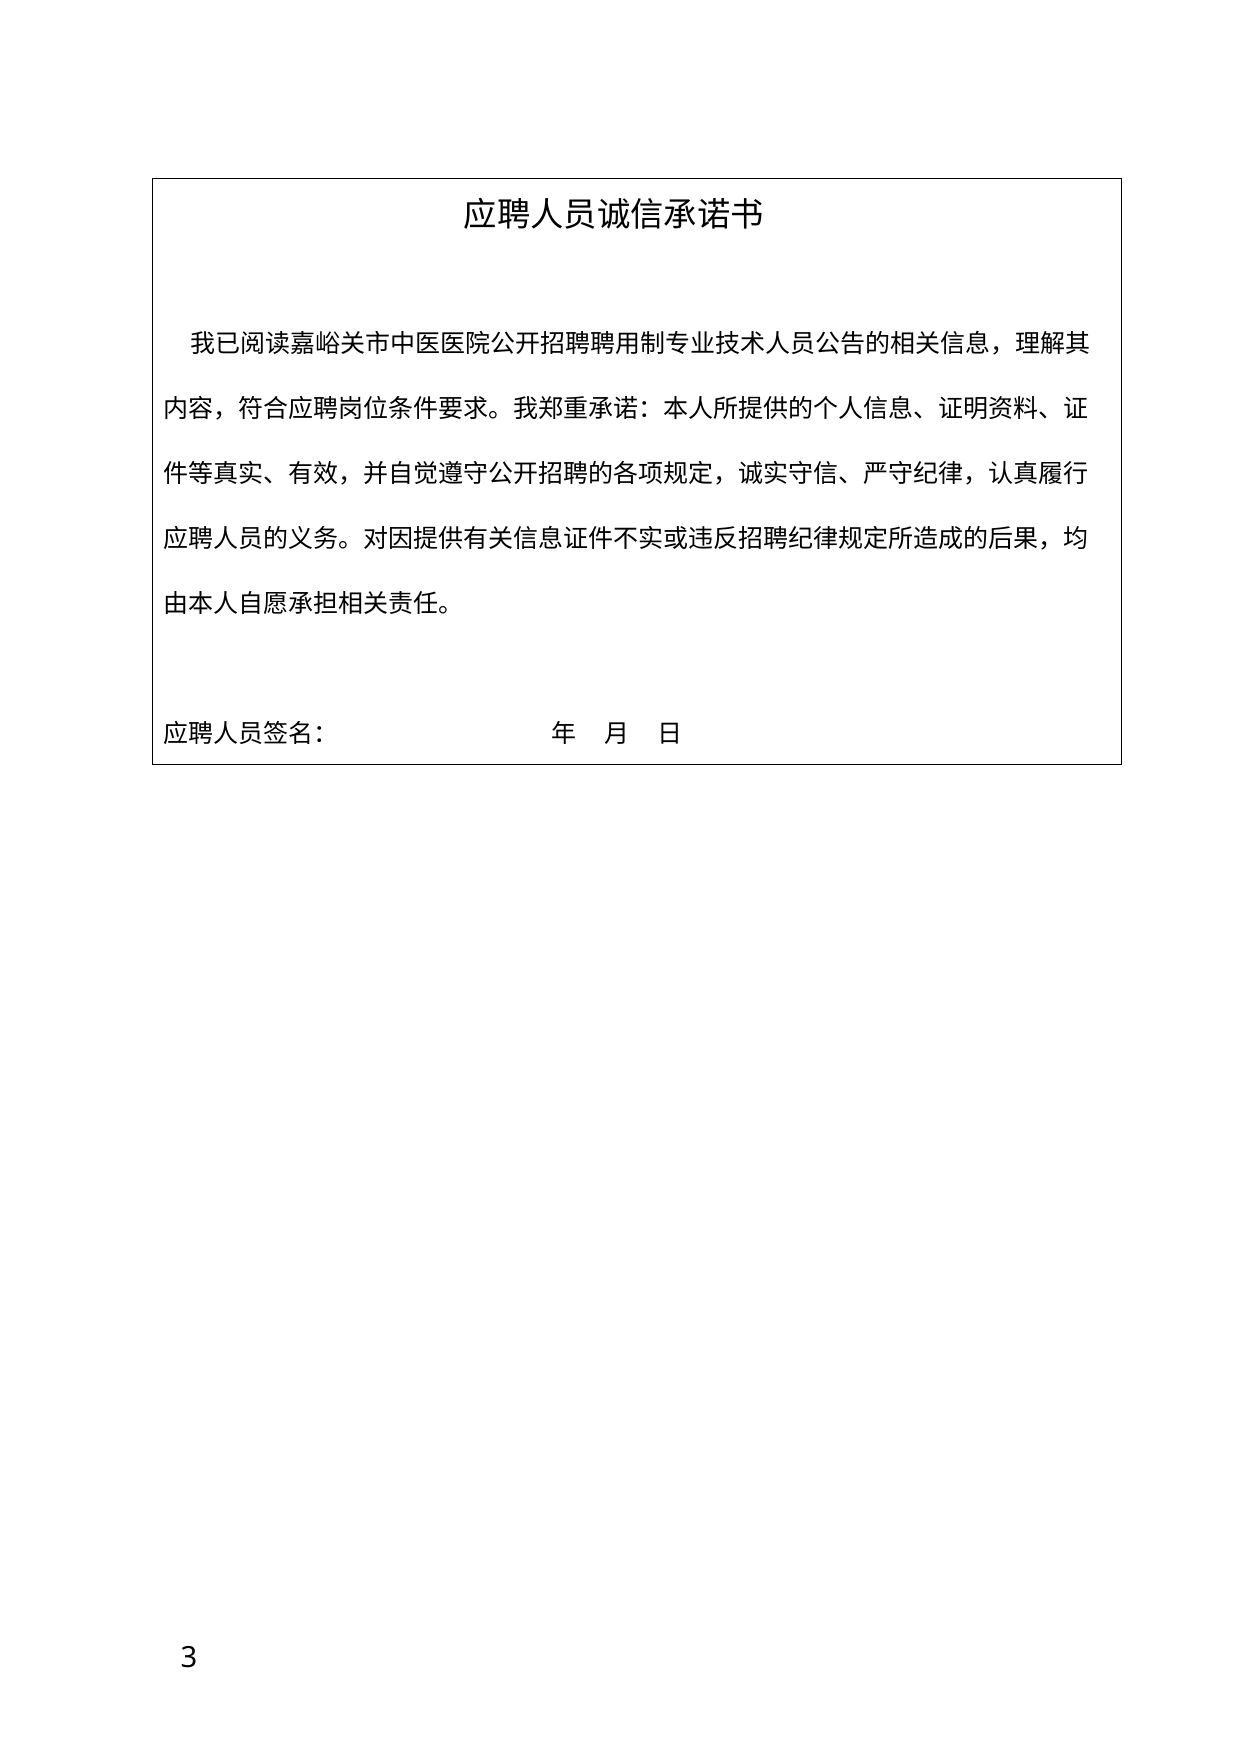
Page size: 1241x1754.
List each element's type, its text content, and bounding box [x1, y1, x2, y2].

table_cell 应聘人员诚信承诺书 我已阅读嘉峪关市中医医院公开招聘聘用制专业技术人员公告的相关信息，理解其内容，符合应聘岗位条件要求。我郑重承诺：本人所提供的个人信息、证明资料、证件等真实、有效，并自觉遵守公开招聘的各项规定，诚实守信、严守纪律，认真履行应聘人员的义务。对因提供有关信息证件不实或违反招聘纪律规定所造成的后果，均由本人自愿承担相关责任。 应聘人员签名： 年 月 日 [153, 179, 1121, 764]
